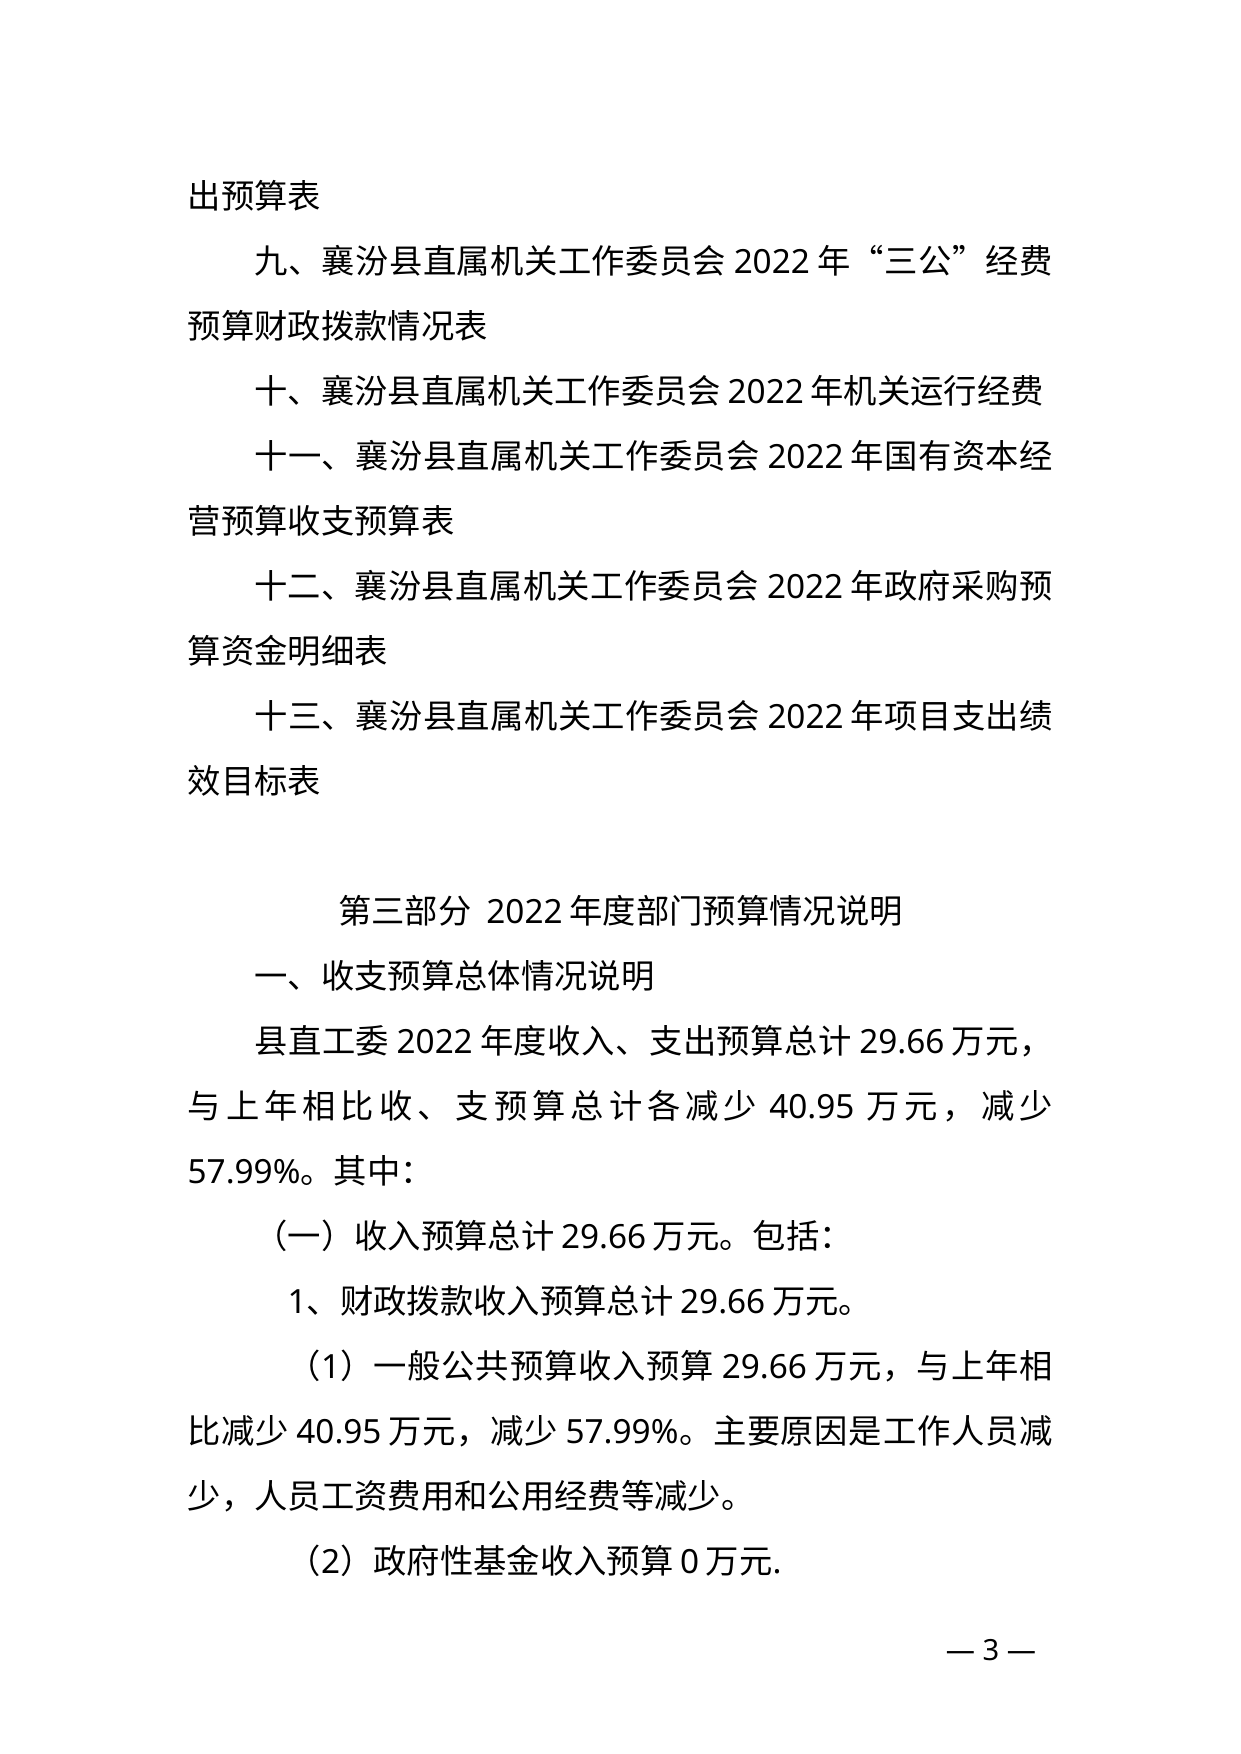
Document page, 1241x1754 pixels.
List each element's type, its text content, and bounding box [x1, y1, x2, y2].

list 一般公共预算收入预算29.66万元，与上年相比减少40.95万元，减少57.99%。主要原因是工作人员减少，人员工资费用和公用经费等减少。 [187, 1332, 1053, 1527]
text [187, 162, 1053, 227]
text 县直工委2022年度收入、支出预算总计29.66万元，与上年相比收、支预算总计各减少40.95万元，减少57.99%。其中： [187, 1007, 1053, 1202]
list 一、收支预算总体情况说明 [187, 942, 1053, 1007]
list 襄汾县直属机关工作委员会2022年政府采购预算资金明细表 [187, 552, 1053, 682]
text 第三部分 2022年度部门预算情况说明 [187, 877, 1053, 942]
list 十一、襄汾县直属机关工作委员会2022年国有资本经营预算收支预算表 [187, 422, 1053, 552]
list 收入预算总计29.66万元。包括： [187, 1202, 1053, 1267]
text 十三、襄汾县直属机关工作委员会2022年项目支出绩效目标表 [187, 682, 1053, 812]
list 财政拨款收入预算总计29.66万元。 [187, 1267, 1053, 1332]
text 十、襄汾县直属机关工作委员会2022年机关运行经费 [187, 357, 1053, 422]
list 政府性基金收入预算0万元. [187, 1527, 1053, 1592]
text 九、襄汾县直属机关工作委员会2022年“三公”经费预算财政拨款情况表 [187, 227, 1053, 357]
